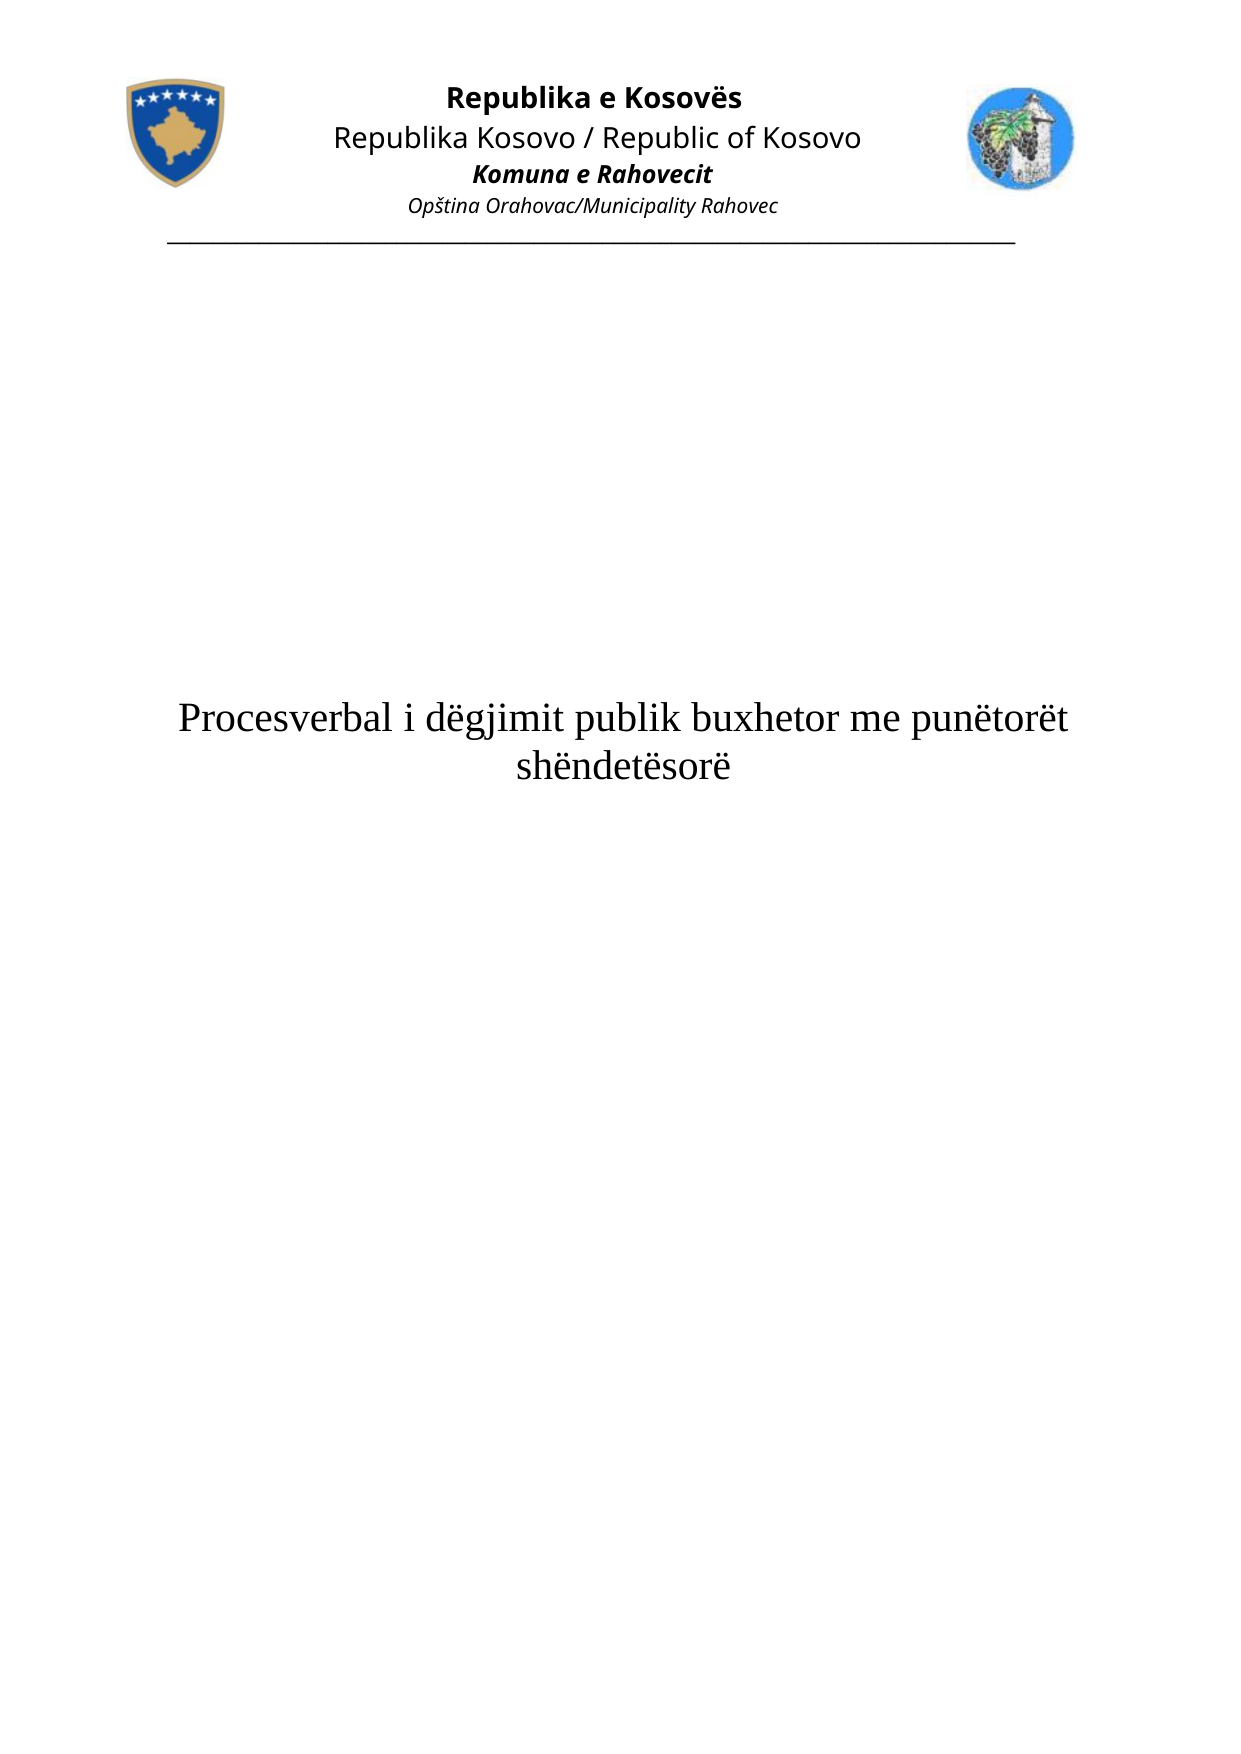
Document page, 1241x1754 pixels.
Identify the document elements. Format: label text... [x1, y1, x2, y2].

picture [966, 84, 1078, 197]
text Procesverbal i dëgjimit publik buxhetor me punëtorët shëndetësorë [103, 693, 1144, 788]
picture [126, 77, 226, 189]
